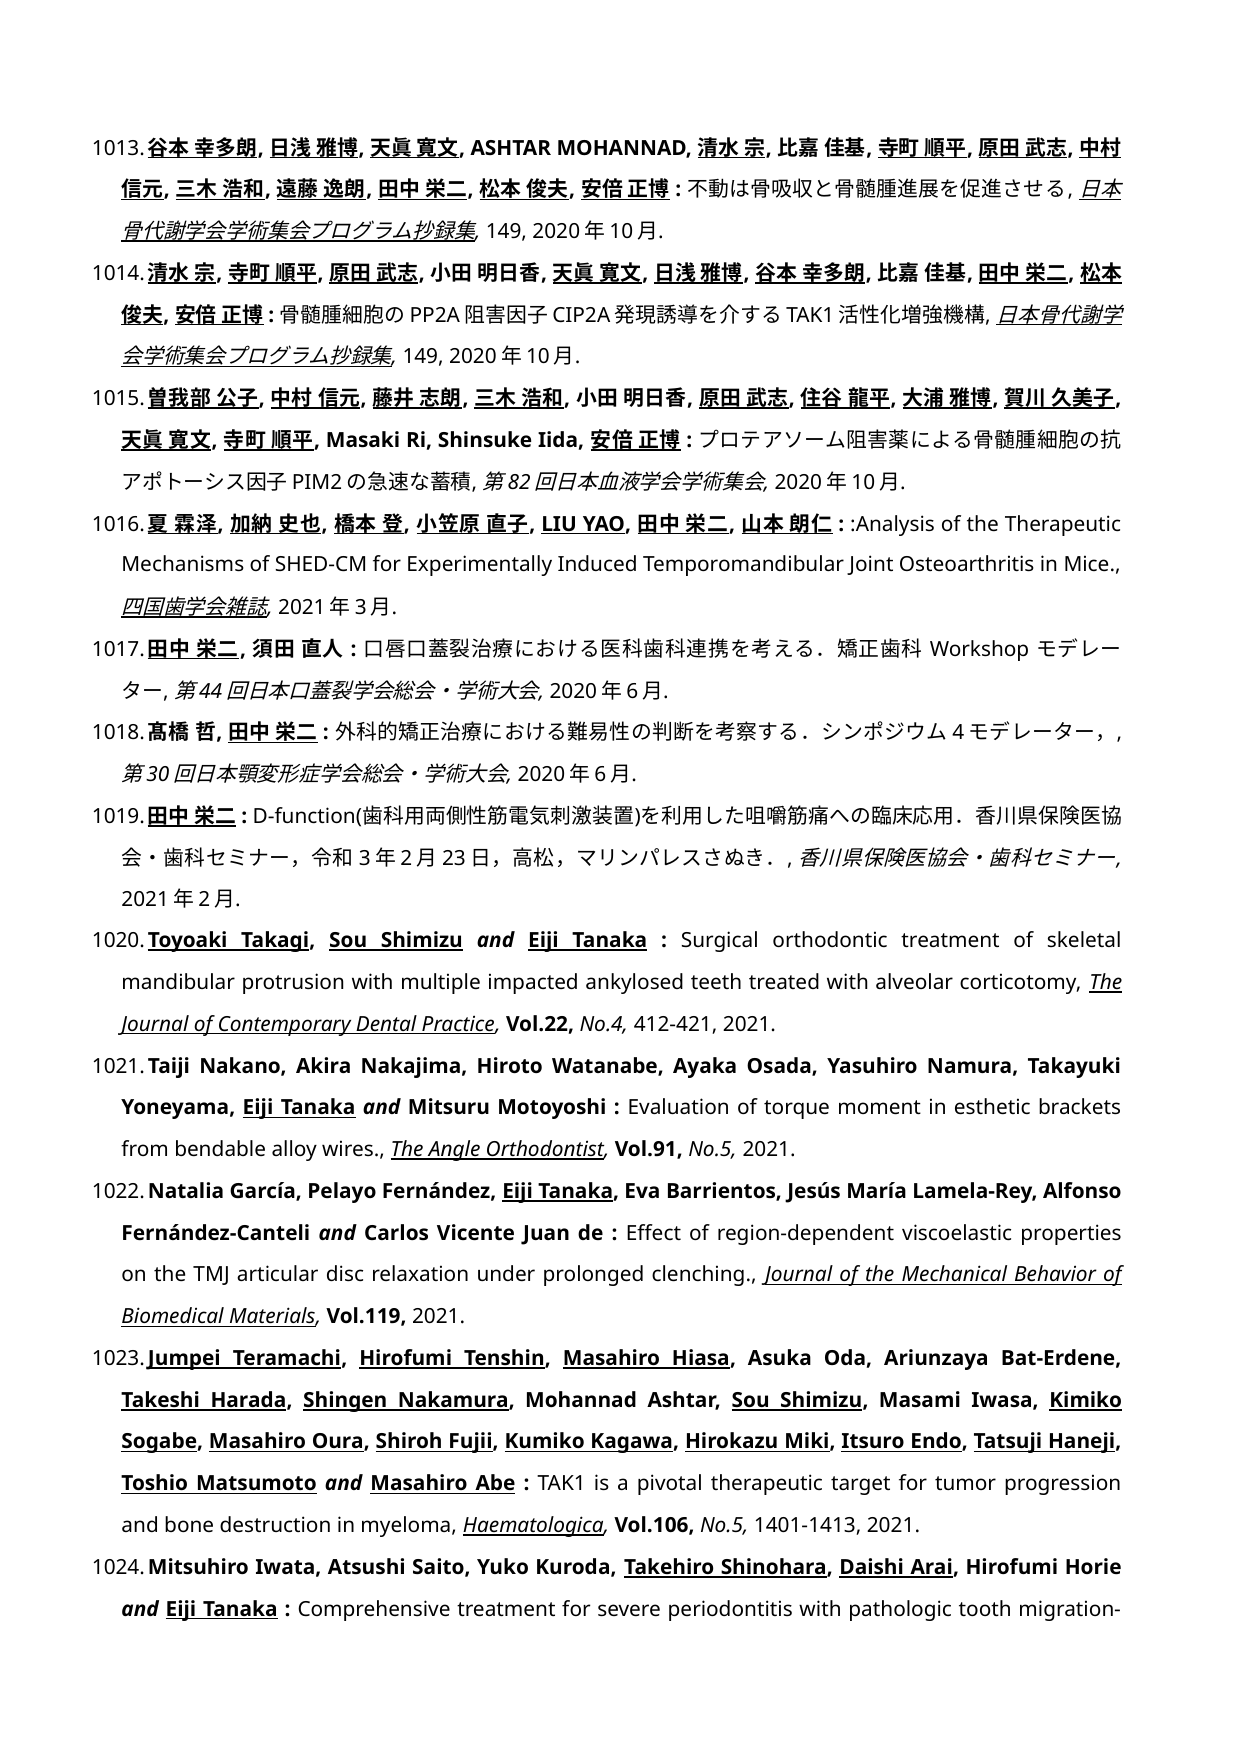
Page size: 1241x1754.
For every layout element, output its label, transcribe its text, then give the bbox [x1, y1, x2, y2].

list Natalia García, Pelayo Fernández, Eiji Tanaka, Eva Barrientos, Jesús María Lamela-Rey, Alfonso Fernández-Canteli and Carlos Vicente Juan de : Effect of region-dependent viscoelastic properties on the TMJ articular disc relaxation under prolonged clenching., Journal of the Mechanical Behavior of Biomedical Materials, Vol.119, 2021. [92, 1169, 1122, 1336]
list 田中 栄二 : D-function(歯科用両側性筋電気刺激装置)を利用した咀嚼筋痛への臨床応用．香川県保険医協会・歯科セミナー，令和3年2月23日，高松，マリンパレスさぬき．, 香川県保険医協会・歯科セミナー, 2021年2月. [92, 793, 1122, 919]
list Taiji Nakano, Akira Nakajima, Hiroto Watanabe, Ayaka Osada, Yasuhiro Namura, Takayuki Yoneyama, Eiji Tanaka and Mitsuru Motoyoshi : Evaluation of torque moment in esthetic brackets from bendable alloy wires., The Angle Orthodontist, Vol.91, No.5, 2021. [92, 1044, 1122, 1169]
list 髙橋 哲, 田中 栄二 : 外科的矯正治療における難易性の判断を考察する．シンポジウム4モデレーター，, 第30回日本顎変形症学会総会・学術大会, 2020年6月. [92, 710, 1122, 793]
list 曽我部 公子, 中村 信元, 藤井 志朗, 三木 浩和, 小田 明日香, 原田 武志, 住谷 龍平, 大浦 雅博, 賀川 久美子, 天眞 寛文, 寺町 順平, Masaki Ri, Shinsuke Iida, 安倍 正博 : プロテアソーム阻害薬による骨髄腫細胞の抗アポトーシス因子PIM2の急速な蓄積, 第82回日本血液学会学術集会, 2020年10月. [92, 376, 1122, 501]
list Jumpei Teramachi, Hirofumi Tenshin, Masahiro Hiasa, Asuka Oda, Ariunzaya Bat-Erdene, Takeshi Harada, Shingen Nakamura, Mohannad Ashtar, Sou Shimizu, Masami Iwasa, Kimiko Sogabe, Masahiro Oura, Shiroh Fujii, Kumiko Kagawa, Hirokazu Miki, Itsuro Endo, Tatsuji Haneji, Toshio Matsumoto and Masahiro Abe : TAK1 is a pivotal therapeutic target for tumor progression and bone destruction in myeloma, Haematologica, Vol.106, No.5, 1401-1413, 2021. [92, 1336, 1122, 1545]
list 夏 霖泽, 加納 史也, 橋本 登, 小笠原 直子, LIU YAO, 田中 栄二, 山本 朗仁 : :Analysis of the Therapeutic Mechanisms of SHED-CM for Experimentally Induced Temporomandibular Joint Osteoarthritis in Mice., 四国歯学会雑誌, 2021年3月. [92, 501, 1122, 626]
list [92, 1545, 1122, 1629]
list 田中 栄二, 須田 直人 : 口唇口蓋裂治療における医科歯科連携を考える．矯正歯科Workshop モデレーター, 第44回日本口蓋裂学会総会・学術大会, 2020年6月. [92, 626, 1122, 710]
list 谷本 幸多朗, 日浅 雅博, 天眞 寛文, ASHTAR MOHANNAD, 清水 宗, 比嘉 佳基, 寺町 順平, 原田 武志, 中村 信元, 三木 浩和, 遠藤 逸朗, 田中 栄二, 松本 俊夫, 安倍 正博 : 不動は骨吸収と骨髄腫進展を促進させる, 日本骨代謝学会学術集会プログラム抄録集, 149, 2020年10月. [92, 125, 1122, 250]
list Toyoaki Takagi, Sou Shimizu and Eiji Tanaka : Surgical orthodontic treatment of skeletal mandibular protrusion with multiple impacted ankylosed teeth treated with alveolar corticotomy, The Journal of Contemporary Dental Practice, Vol.22, No.4, 412-421, 2021. [92, 919, 1122, 1044]
list 清水 宗, 寺町 順平, 原田 武志, 小田 明日香, 天眞 寛文, 日浅 雅博, 谷本 幸多朗, 比嘉 佳基, 田中 栄二, 松本 俊夫, 安倍 正博 : 骨髄腫細胞のPP2A阻害因子CIP2A発現誘導を介するTAK1活性化増強機構, 日本骨代謝学会学術集会プログラム抄録集, 149, 2020年10月. [92, 250, 1122, 376]
